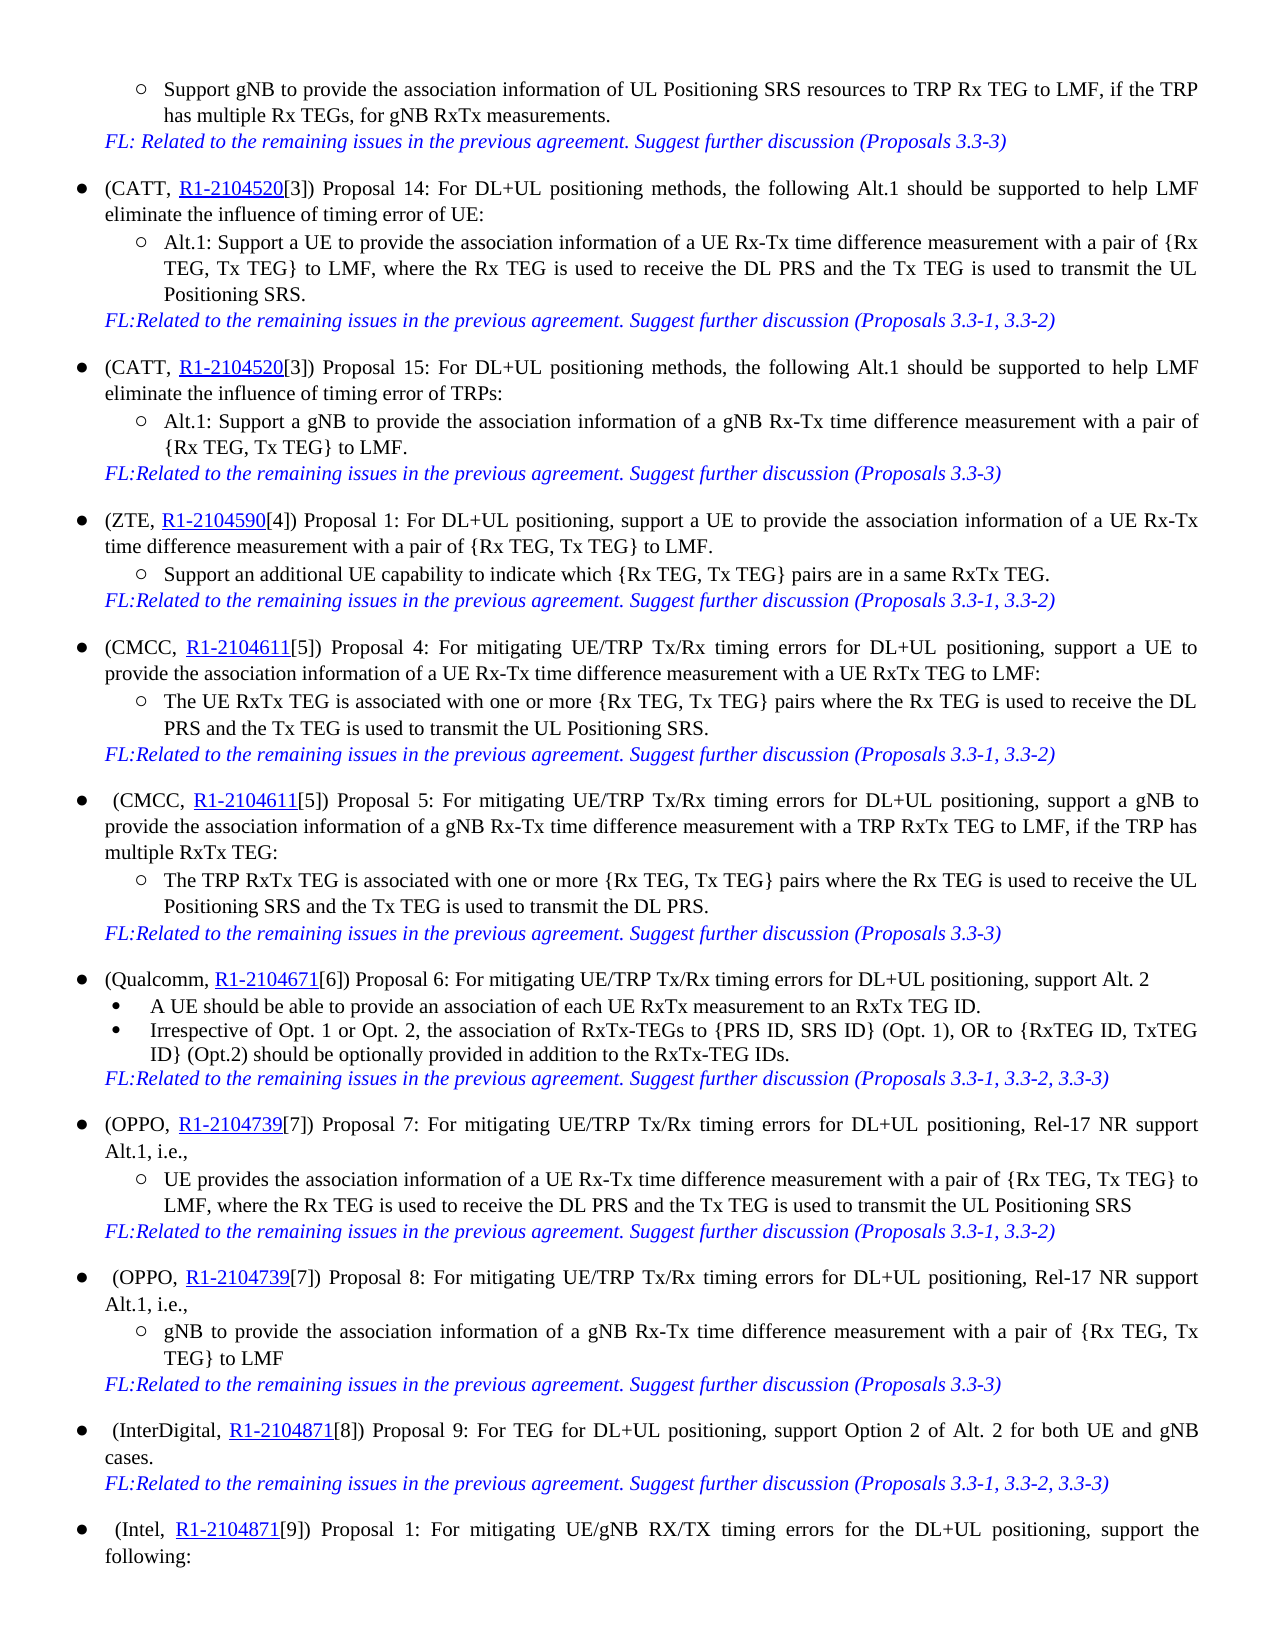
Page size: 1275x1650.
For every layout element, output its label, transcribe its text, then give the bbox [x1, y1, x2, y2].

list (CATT, R1-2104520[3]) Proposal 15: For DL+UL positioning methods, the following Alt.1 should be supported to help LMF eliminate the influence of timing error of TRPs: [75, 353, 1200, 405]
list (CATT, R1-2104520[3]) Proposal 14: For DL+UL positioning methods, the following Alt.1 should be supported to help LMF eliminate the influence of timing error of UE: [75, 174, 1200, 226]
list (CMCC, R1-2104611[5]) Proposal 5: For mitigating UE/TRP Tx/Rx timing errors for DL+UL positioning, support a gNB to provide the association information of a gNB Rx-Tx time difference measurement with a TRP RxTx TEG to LMF, if the TRP has multiple RxTx TEG: [75, 786, 1200, 864]
list (Intel, R1-2104871[9]) Proposal 1: For mitigating UE/gNB RX/TX timing errors for the DL+UL positioning, support the following: [75, 1515, 1200, 1568]
list (OPPO, R1-2104739[7]) Proposal 7: For mitigating UE/TRP Tx/Rx timing errors for DL+UL positioning, Rel-17 NR support Alt.1, i.e., [75, 1110, 1200, 1163]
list (Qualcomm, R1-2104671[6]) Proposal 6: For mitigating UE/TRP Tx/Rx timing errors for DL+UL positioning, support Alt. 2 [75, 965, 1200, 991]
list Support an additional UE capability to indicate which {Rx TEG, Tx TEG} pairs are in a same RxTx TEG. [134, 560, 1200, 586]
list (InterDigital, R1-2104871[8]) Proposal 9: For TEG for DL+UL positioning, support Option 2 of Alt. 2 for both UE and gNB cases. [75, 1416, 1200, 1469]
text FL:Related to the remaining issues in the previous agreement. Suggest further discussion (Proposals 3.3-1, 3.3-2) [104, 308, 1200, 332]
list (OPPO, R1-2104739[7]) Proposal 8: For mitigating UE/TRP Tx/Rx timing errors for DL+UL positioning, Rel-17 NR support Alt.1, i.e., [75, 1263, 1200, 1316]
list Alt.1: Support a gNB to provide the association information of a gNB Rx-Tx time difference measurement with a pair of {Rx TEG, Tx TEG} to LMF. [134, 407, 1200, 459]
list The UE RxTx TEG is associated with one or more {Rx TEG, Tx TEG} pairs where the Rx TEG is used to receive the DL PRS and the Tx TEG is used to transmit the UL Positioning SRS. [134, 687, 1200, 739]
list The TRP RxTx TEG is associated with one or more {Rx TEG, Tx TEG} pairs where the Rx TEG is used to receive the UL Positioning SRS and the Tx TEG is used to transmit the DL PRS. [134, 866, 1200, 918]
text FL: Related to the remaining issues in the previous agreement. Suggest further discussion (Proposals 3.3-3) [104, 129, 1200, 153]
text FL:Related to the remaining issues in the previous agreement. Suggest further discussion (Proposals 3.3-3) [104, 461, 1200, 485]
text FL:Related to the remaining issues in the previous agreement. Suggest further discussion (Proposals 3.3-1, 3.3-2) [104, 588, 1200, 612]
text FL:Related to the remaining issues in the previous agreement. Suggest further discussion (Proposals 3.3-3) [104, 920, 1200, 944]
list UE provides the association information of a UE Rx-Tx time difference measurement with a pair of {Rx TEG, Tx TEG} to LMF, where the Rx TEG is used to receive the DL PRS and the Tx TEG is used to transmit the UL Positioning SRS [134, 1164, 1200, 1217]
list Irrespective of Opt. 1 or Opt. 2, the association of RxTx-TEGs to {PRS ID, SRS ID} (Opt. 1), OR to {RxTEG ID, TxTEG ID} (Opt.2) should be optionally provided in addition to the RxTx-TEG IDs. [112, 1018, 1200, 1066]
list (ZTE, R1-2104590[4]) Proposal 1: For DL+UL positioning, support a UE to provide the association information of a UE Rx-Tx time difference measurement with a pair of {Rx TEG, Tx TEG} to LMF. [75, 506, 1200, 558]
text FL:Related to the remaining issues in the previous agreement. Suggest further discussion (Proposals 3.3-3) [104, 1372, 1200, 1396]
text FL:Related to the remaining issues in the previous agreement. Suggest further discussion (Proposals 3.3-1, 3.3-2, 3.3-3) [104, 1471, 1200, 1495]
text FL:Related to the remaining issues in the previous agreement. Suggest further discussion (Proposals 3.3-1, 3.3-2) [104, 1219, 1200, 1243]
text FL:Related to the remaining issues in the previous agreement. Suggest further discussion (Proposals 3.3-1, 3.3-2, 3.3-3) [104, 1066, 1200, 1090]
list gNB to provide the association information of a gNB Rx-Tx time difference measurement with a pair of {Rx TEG, Tx TEG} to LMF [134, 1318, 1200, 1370]
list Alt.1: Support a UE to provide the association information of a UE Rx-Tx time difference measurement with a pair of {Rx TEG, Tx TEG} to LMF, where the Rx TEG is used to receive the DL PRS and the Tx TEG is used to transmit the UL Positioning SRS. [134, 228, 1200, 306]
text FL:Related to the remaining issues in the previous agreement. Suggest further discussion (Proposals 3.3-1, 3.3-2) [104, 741, 1200, 766]
list Support gNB to provide the association information of UL Positioning SRS resources to TRP Rx TEG to LMF, if the TRP has multiple Rx TEGs, for gNB RxTx measurements. [134, 75, 1200, 127]
list (CMCC, R1-2104611[5]) Proposal 4: For mitigating UE/TRP Tx/Rx timing errors for DL+UL positioning, support a UE to provide the association information of a UE Rx-Tx time difference measurement with a UE RxTx TEG to LMF: [75, 633, 1200, 685]
list A UE should be able to provide an association of each UE RxTx measurement to an RxTx TEG ID. [112, 993, 1200, 1018]
